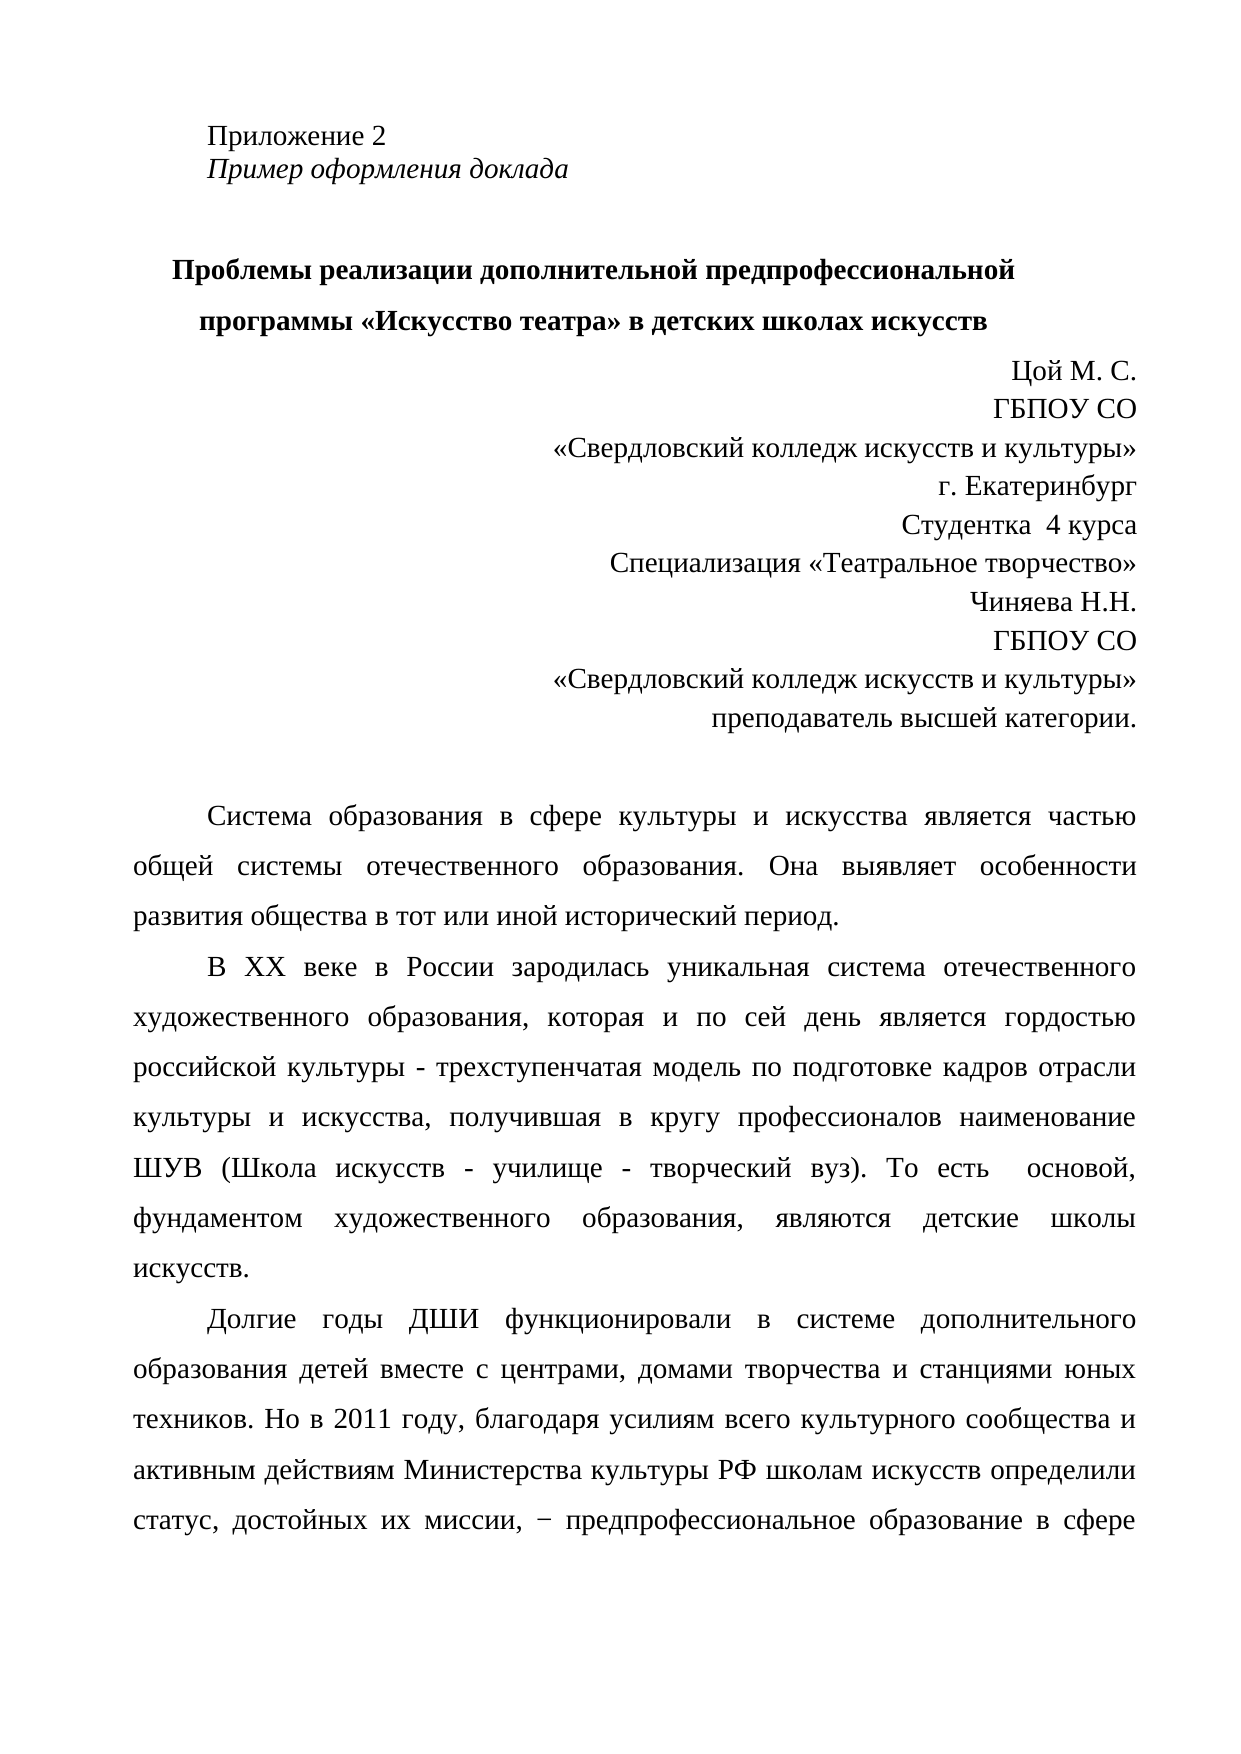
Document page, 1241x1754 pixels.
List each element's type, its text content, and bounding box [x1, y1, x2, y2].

text В XX веке в России зародилась уникальная система отечественного художественного образования, которая и по сей день является гордостью российской культуры - трехступенчатая модель по подготовке кадров отрасли культуры и искусства, получившая в кругу профессионалов наименование ШУВ (Школа искусств - училище - творческий вуз). То есть основой, фундаментом художественного образования, являются детские школы искусств. [133, 949, 1137, 1284]
text Приложение 2 [133, 118, 1137, 152]
text Пример оформления доклада [133, 152, 1137, 185]
text Система образования в сфере культуры и искусства является частью общей системы отечественного образования. Она выявляет особенности развития общества в тот или иной исторический период. [133, 798, 1137, 932]
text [133, 1301, 1137, 1536]
